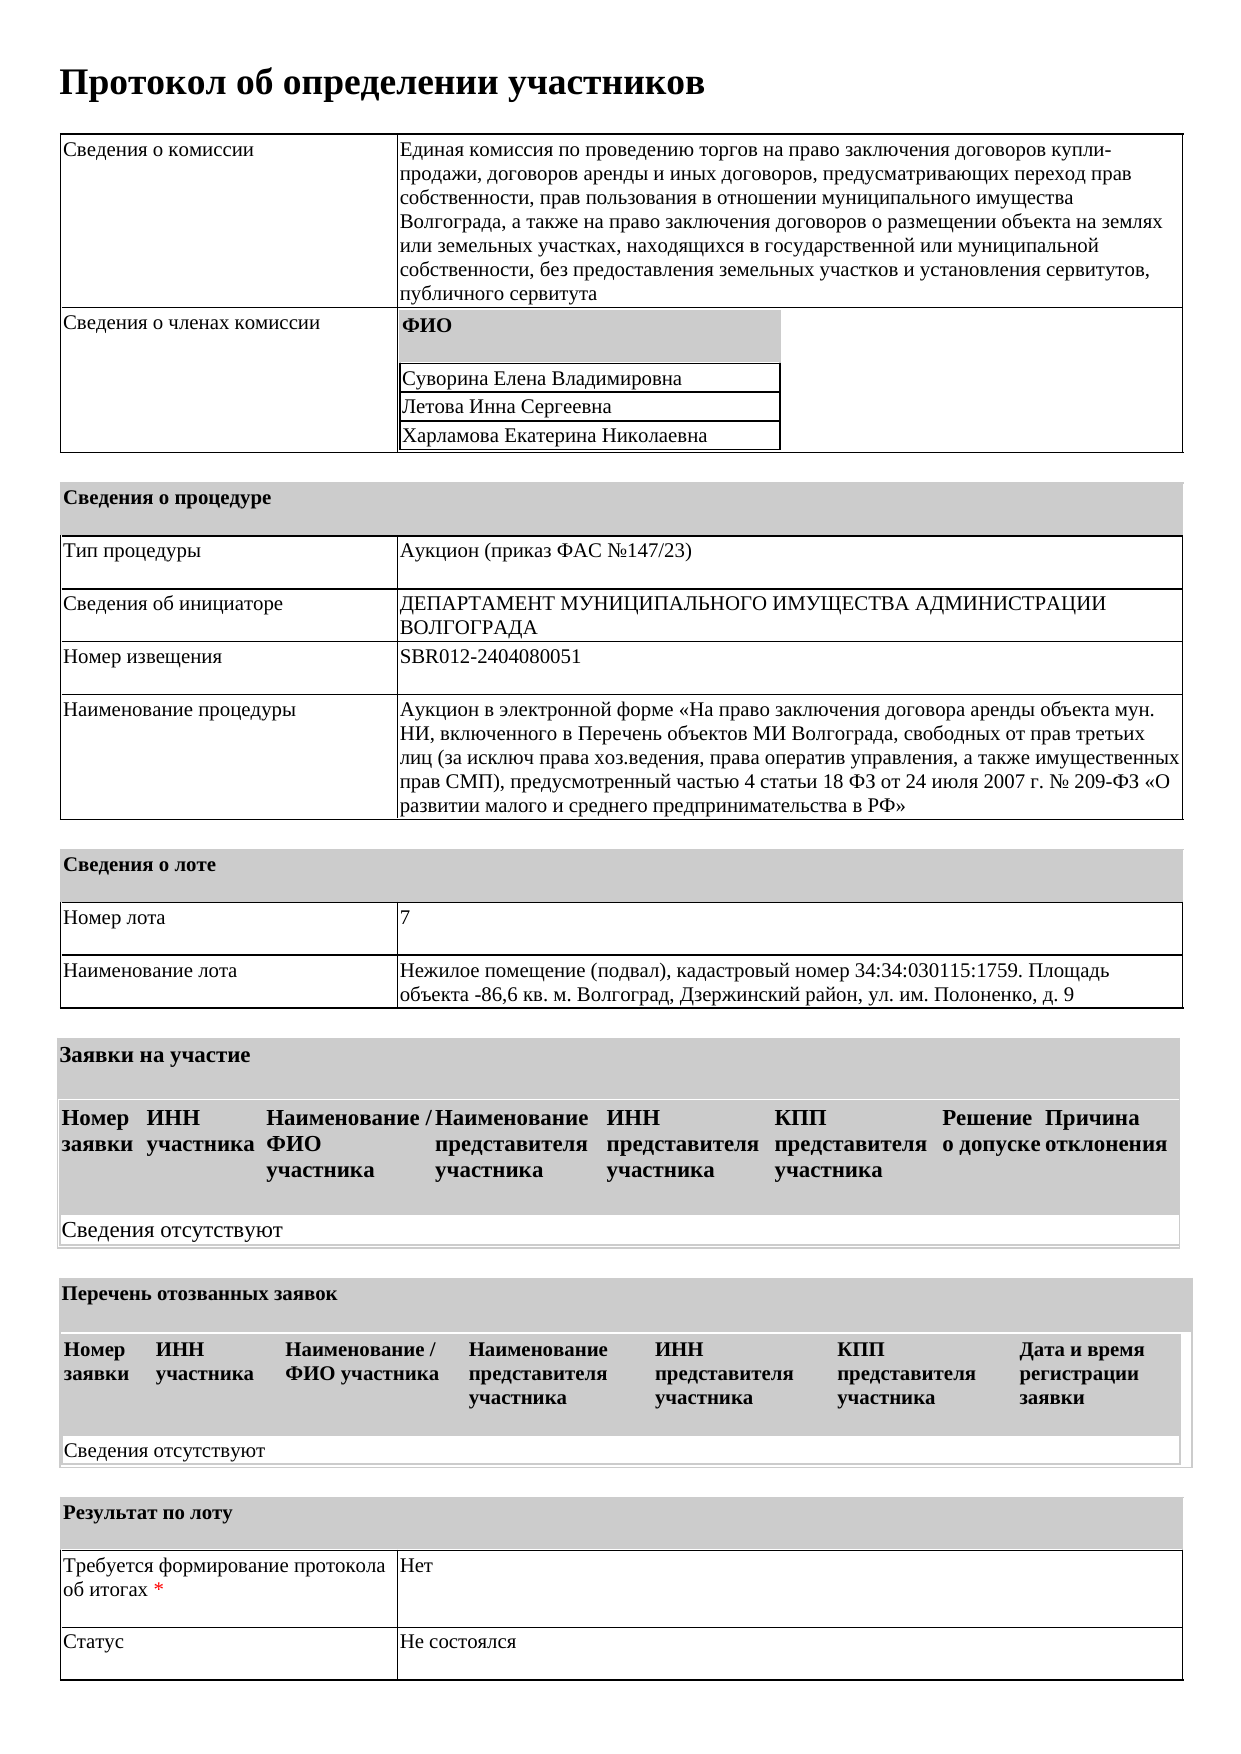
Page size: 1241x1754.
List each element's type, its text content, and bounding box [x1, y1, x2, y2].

table_cell Статус [61, 1628, 397, 1679]
table_cell Наименование процедуры [61, 695, 397, 818]
table_cell Наименование лота [61, 955, 397, 1007]
table_header Перечень отозванных заявок [61, 1279, 1191, 1330]
table_cell Номер извещения [61, 642, 397, 693]
table_cell ДЕПАРТАМЕНТ МУНИЦИПАЛЬНОГО ИМУЩЕСТВА АДМИНИСТРАЦИИ ВОЛГОГРАДА [398, 590, 1182, 641]
table_cell Номер лота [61, 903, 397, 954]
table_cell Сведения о членах комиссии [61, 308, 397, 452]
table_cell Аукцион в электронной форме «На право заключения договора аренды объекта мун. НИ, включенного в Перечень объектов МИ Волгограда, свободных от прав третьих лиц (за исключ права хоз.ведения, права оператив управления, а также имущественных прав СМП), предусмотренный частью 4 статьи 18 ФЗ от 24 июля 2007 г. № 209-ФЗ «О развитии малого и среднего предпринимательства в РФ» [398, 695, 1182, 818]
table_cell Сведения об инициаторе [61, 589, 397, 641]
table_cell [398, 308, 1182, 452]
table_header Единая комиссия по проведению торгов на право заключения договоров купли-продажи, договоров аренды и иных договоров, предусматривающих переход прав собственности, прав пользования в отношении муниципального имущества Волгограда, а также на право заключения договоров о размещении объекта на землях или земельных участках, находящихся в государственной или муниципальной собственности, без предоставления земельных участков и установления сервитутов, публичного сервитута [398, 135, 1182, 306]
table_header Сведения о лоте [61, 850, 1182, 902]
table_header Результат по лоту [61, 1498, 1182, 1549]
table_cell Нет [398, 1551, 1182, 1626]
table_cell Не состоялся [398, 1628, 1182, 1679]
subtitle Протокол об определении участников [59, 59, 1181, 102]
table_cell Нежилое помещение (подвал), кадастровый номер 34:34:030115:1759. Площадь объекта -86,6 кв. м. Волгоград, Дзержинский район, ул. им. Полоненко, д. 9 [398, 956, 1182, 1007]
table_cell SBR012-2404080051 [398, 642, 1182, 693]
table_cell Тип процедуры [61, 536, 397, 588]
table_cell Аукцион (приказ ФАС №147/23) [398, 537, 1182, 588]
table_header Сведения о процедуре [61, 484, 1182, 535]
table_cell [61, 1332, 1191, 1466]
table_cell Требуется формирование протокола об итогах * [61, 1551, 397, 1626]
table_cell 7 [398, 903, 1182, 954]
table_header Заявки на участие [58, 1039, 1179, 1097]
table_header Сведения о комиссии [61, 135, 397, 306]
table_cell [61, 1215, 1179, 1244]
